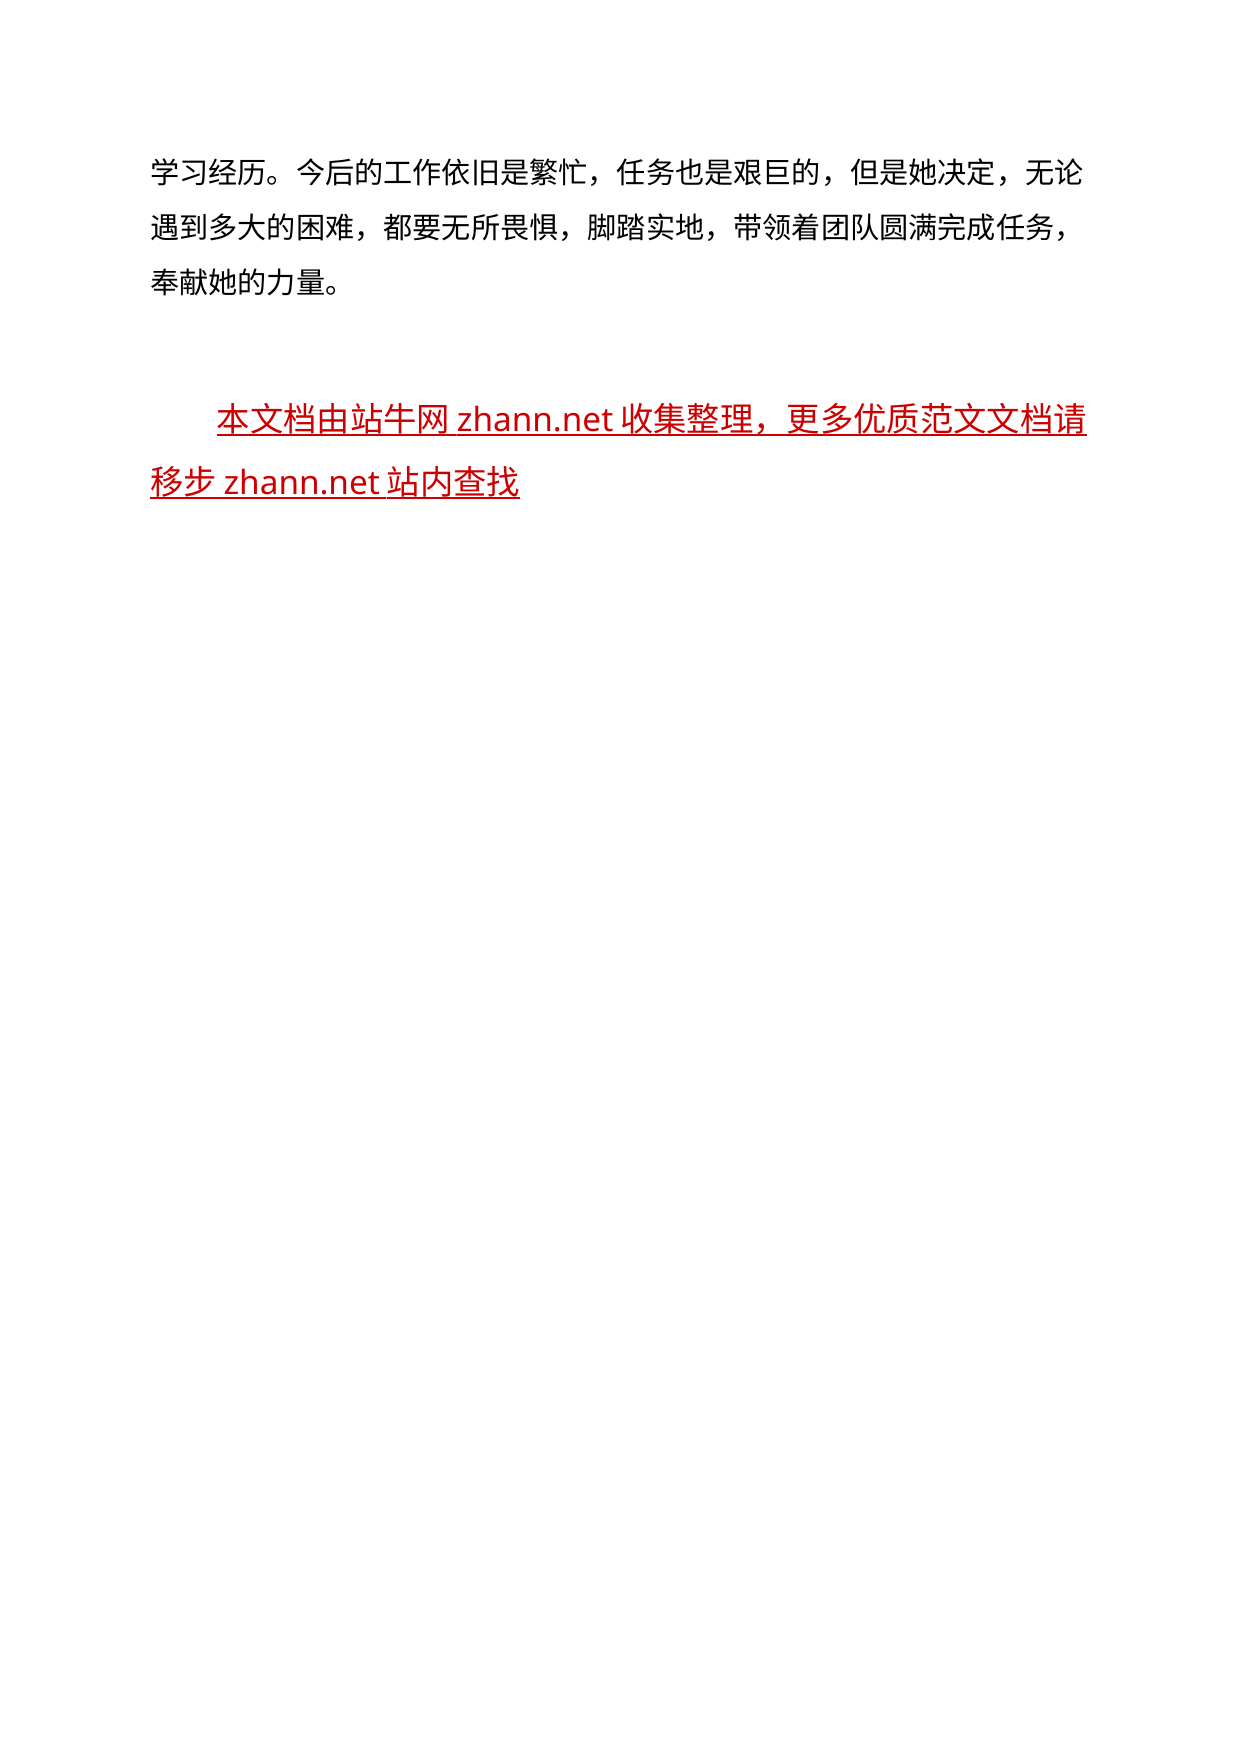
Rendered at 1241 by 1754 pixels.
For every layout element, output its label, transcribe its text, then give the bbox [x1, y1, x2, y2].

text 本文档由站牛网zhann.net收集整理，更多优质范文文档请移步zhann.net站内查找 [150, 393, 1090, 504]
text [150, 150, 1090, 302]
